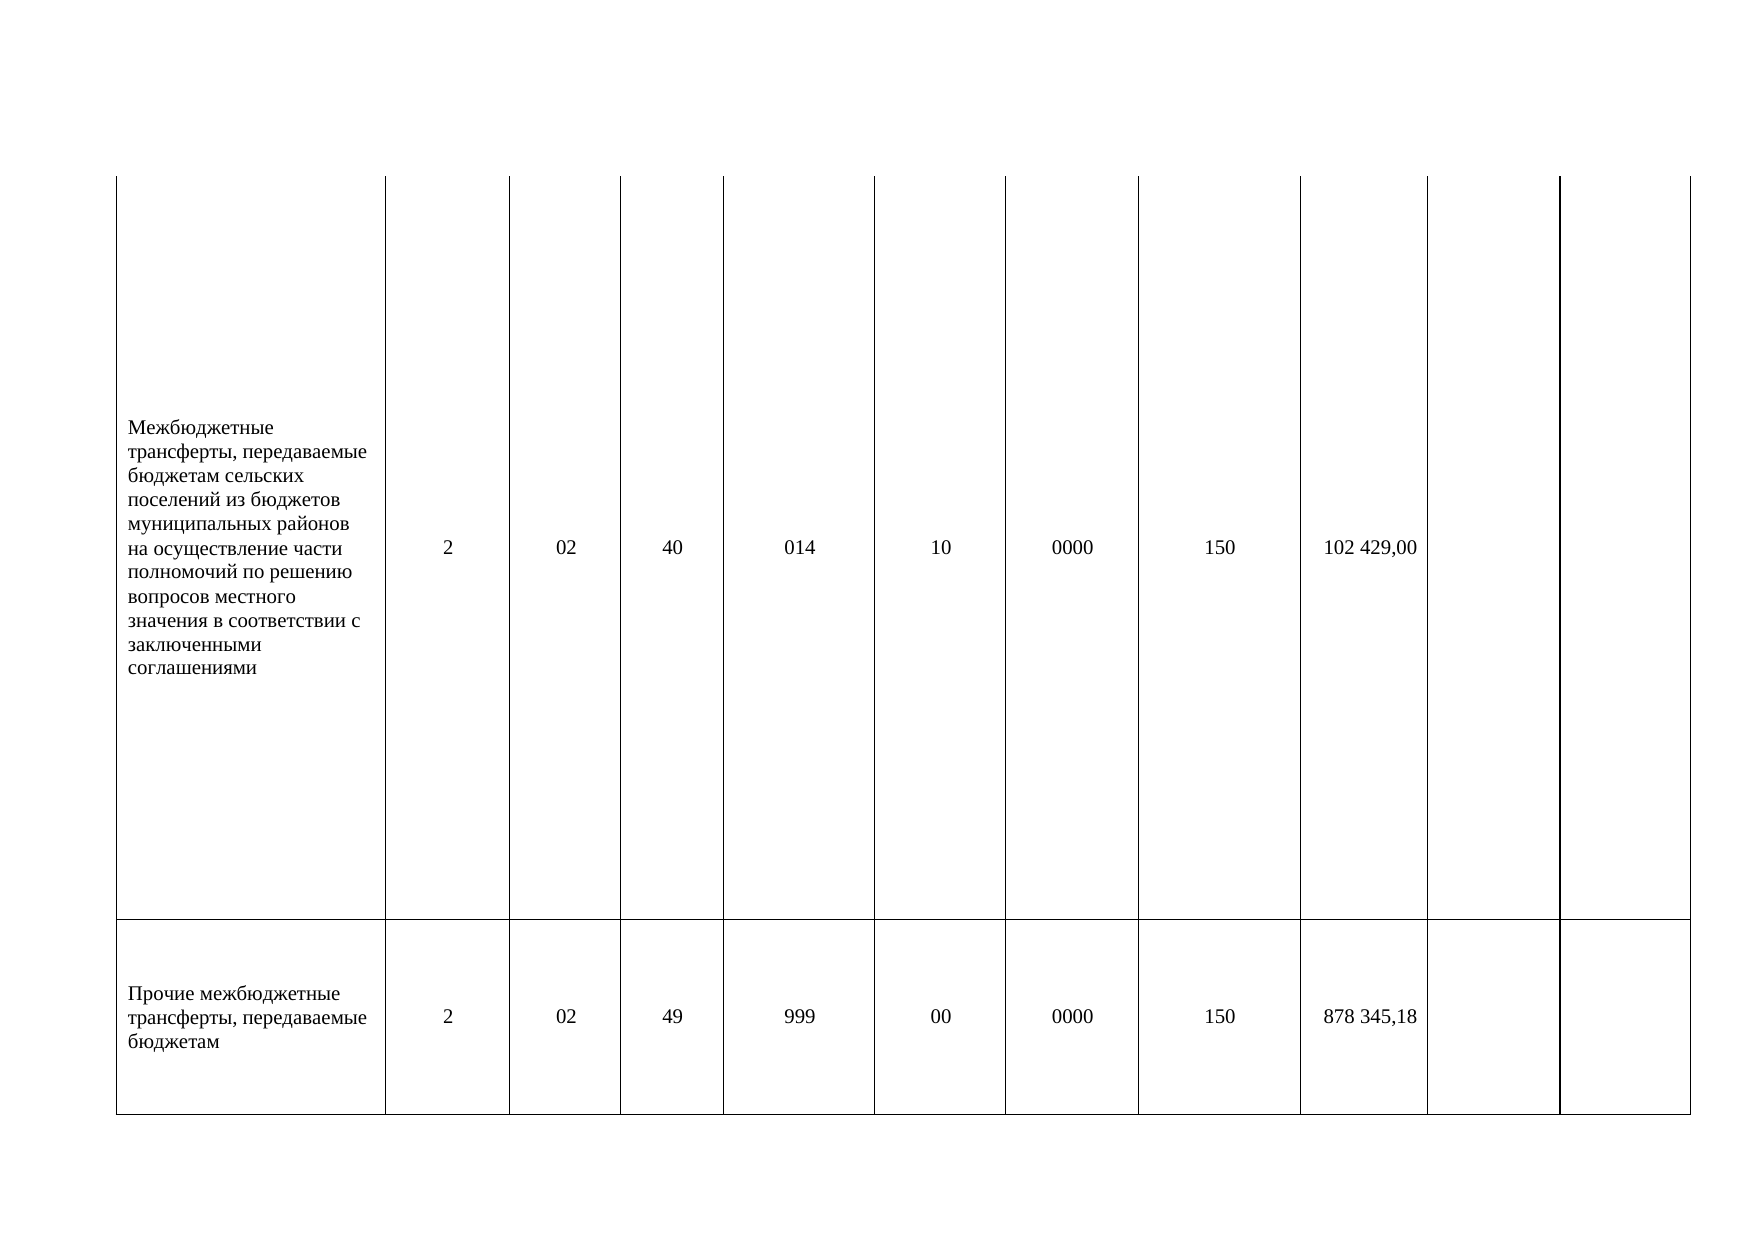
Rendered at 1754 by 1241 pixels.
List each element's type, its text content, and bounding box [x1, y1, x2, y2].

table_cell 02 [510, 920, 620, 1114]
table_cell [1561, 920, 1690, 1114]
table_cell 999 [724, 920, 874, 1114]
table_header 10 [875, 176, 1005, 919]
table_cell 878 345,18 [1301, 920, 1427, 1114]
table_header 0000 [1006, 176, 1138, 919]
table_cell 150 [1139, 920, 1300, 1114]
table_header 102 429,00 [1301, 176, 1427, 919]
table_cell 49 [621, 920, 723, 1114]
table_header [1428, 176, 1559, 919]
table_header [1561, 176, 1690, 919]
table_cell Прочие межбюджетные трансферты, передаваемые бюджетам [117, 920, 385, 1114]
table_header 2 [386, 176, 509, 919]
table_header 014 [724, 176, 874, 919]
table_header Межбюджетные трансферты, передаваемые бюджетам сельских поселений из бюджетов муниципальных районов на осуществление части полномочий по решению вопросов местного значения в соответствии с заключенными соглашениями [117, 176, 385, 919]
table_cell 0000 [1006, 920, 1138, 1114]
table_cell [1428, 920, 1559, 1114]
table_header 02 [510, 176, 620, 919]
table_cell 2 [386, 920, 509, 1114]
table_header 150 [1139, 176, 1300, 919]
table_header 40 [621, 176, 723, 919]
table_cell 00 [875, 920, 1005, 1114]
